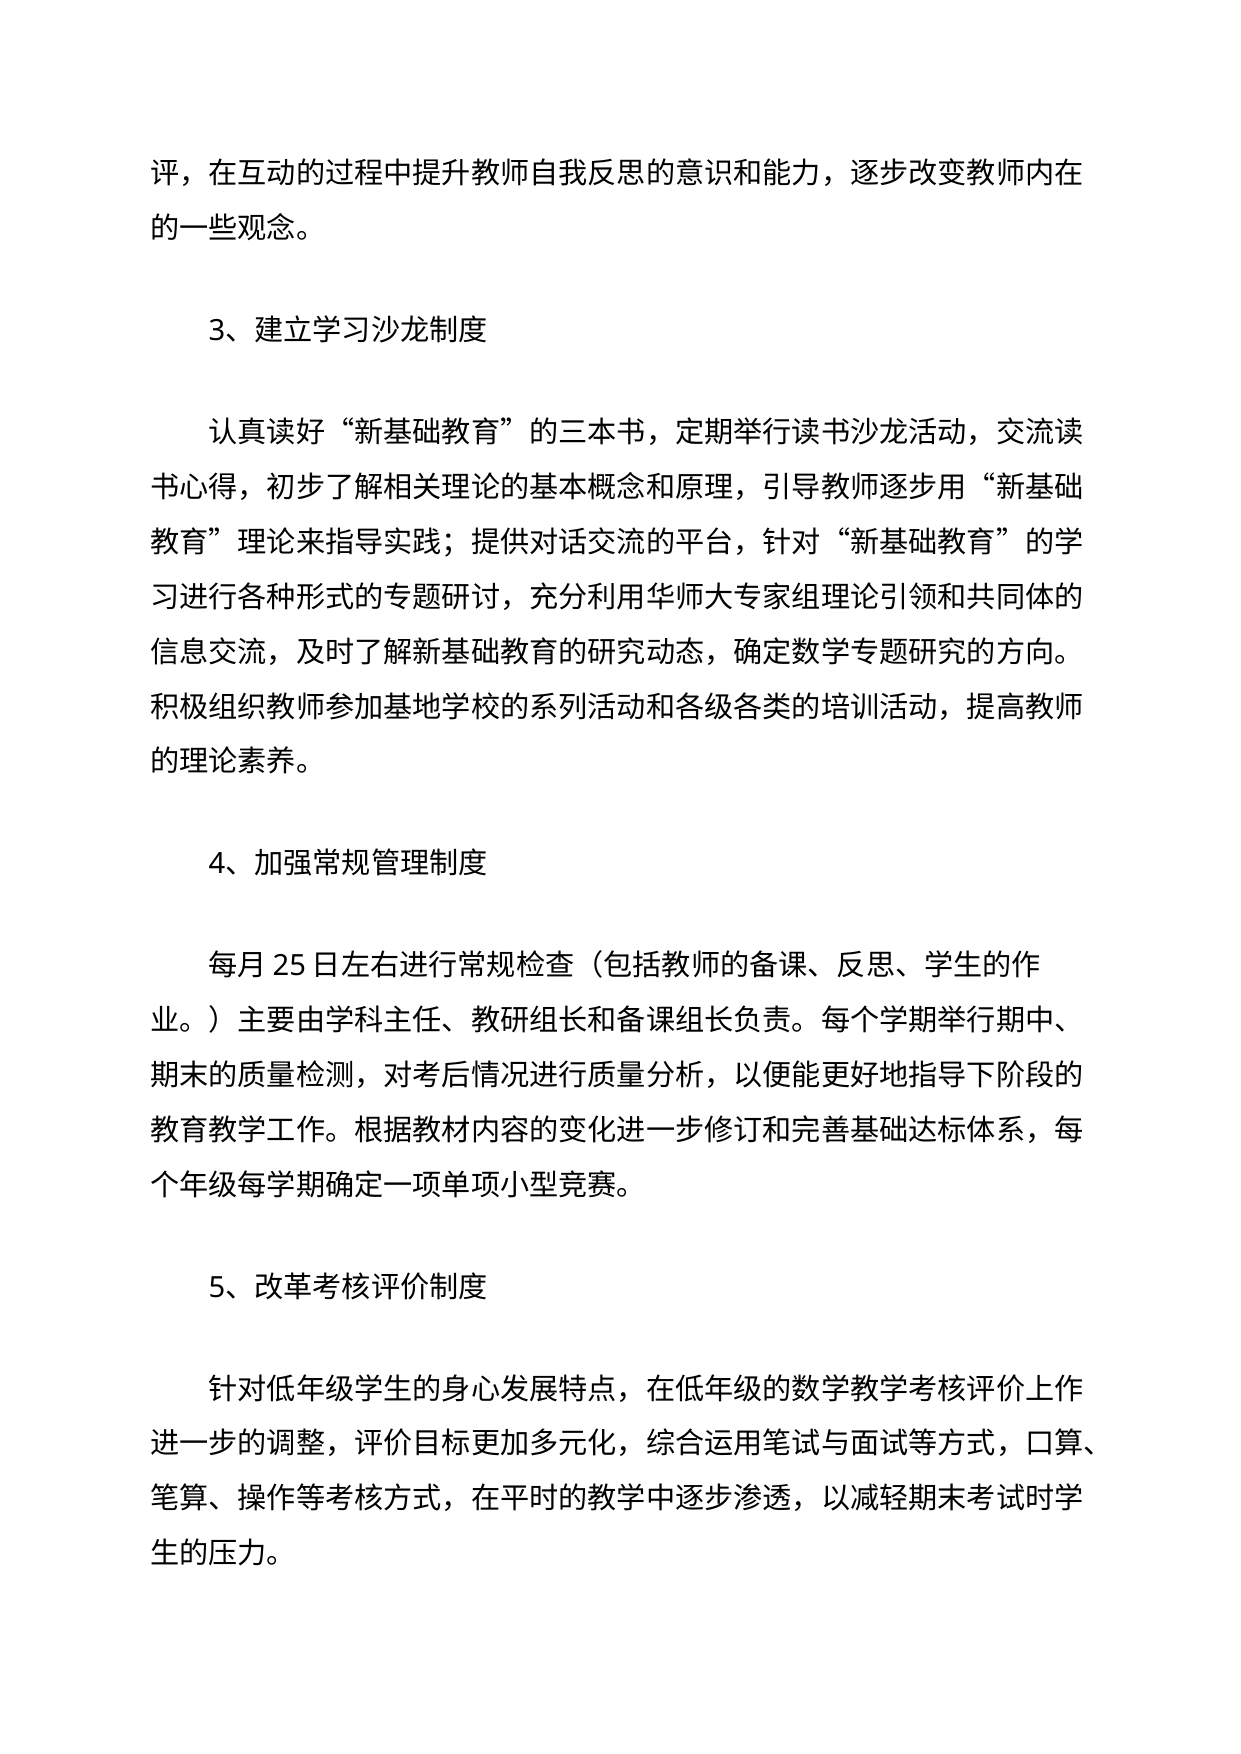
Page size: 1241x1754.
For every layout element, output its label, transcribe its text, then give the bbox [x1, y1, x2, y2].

text 每月25日左右进行常规检查（包括教师的备课、反思、学生的作业。）主要由学科主任、教研组长和备课组长负责。每个学期举行期中、期末的质量检测，对考后情况进行质量分析，以便能更好地指导下阶段的教育教学工作。根据教材内容的变化进一步修订和完善基础达标体系，每个年级每学期确定一项单项小型竞赛。 [150, 942, 1090, 1204]
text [150, 150, 1090, 247]
text 4、加强常规管理制度 [150, 840, 1090, 882]
text 5、改革考核评价制度 [150, 1263, 1090, 1306]
text 3、建立学习沙龙制度 [150, 307, 1090, 349]
text 针对低年级学生的身心发展特点，在低年级的数学教学考核评价上作进一步的调整，评价目标更加多元化，综合运用笔试与面试等方式，口算、笔算、操作等考核方式，在平时的教学中逐步渗透，以减轻期末考试时学生的压力。 [150, 1365, 1090, 1572]
text 认真读好“新基础教育”的三本书，定期举行读书沙龙活动，交流读书心得，初步了解相关理论的基本概念和原理，引导教师逐步用“新基础教育”理论来指导实践；提供对话交流的平台，针对“新基础教育”的学习进行各种形式的专题研讨，充分利用华师大专家组理论引领和共同体的信息交流，及时了解新基础教育的研究动态，确定数学专题研究的方向。积极组织教师参加基地学校的系列活动和各级各类的培训活动，提高教师的理论素养。 [150, 409, 1090, 780]
